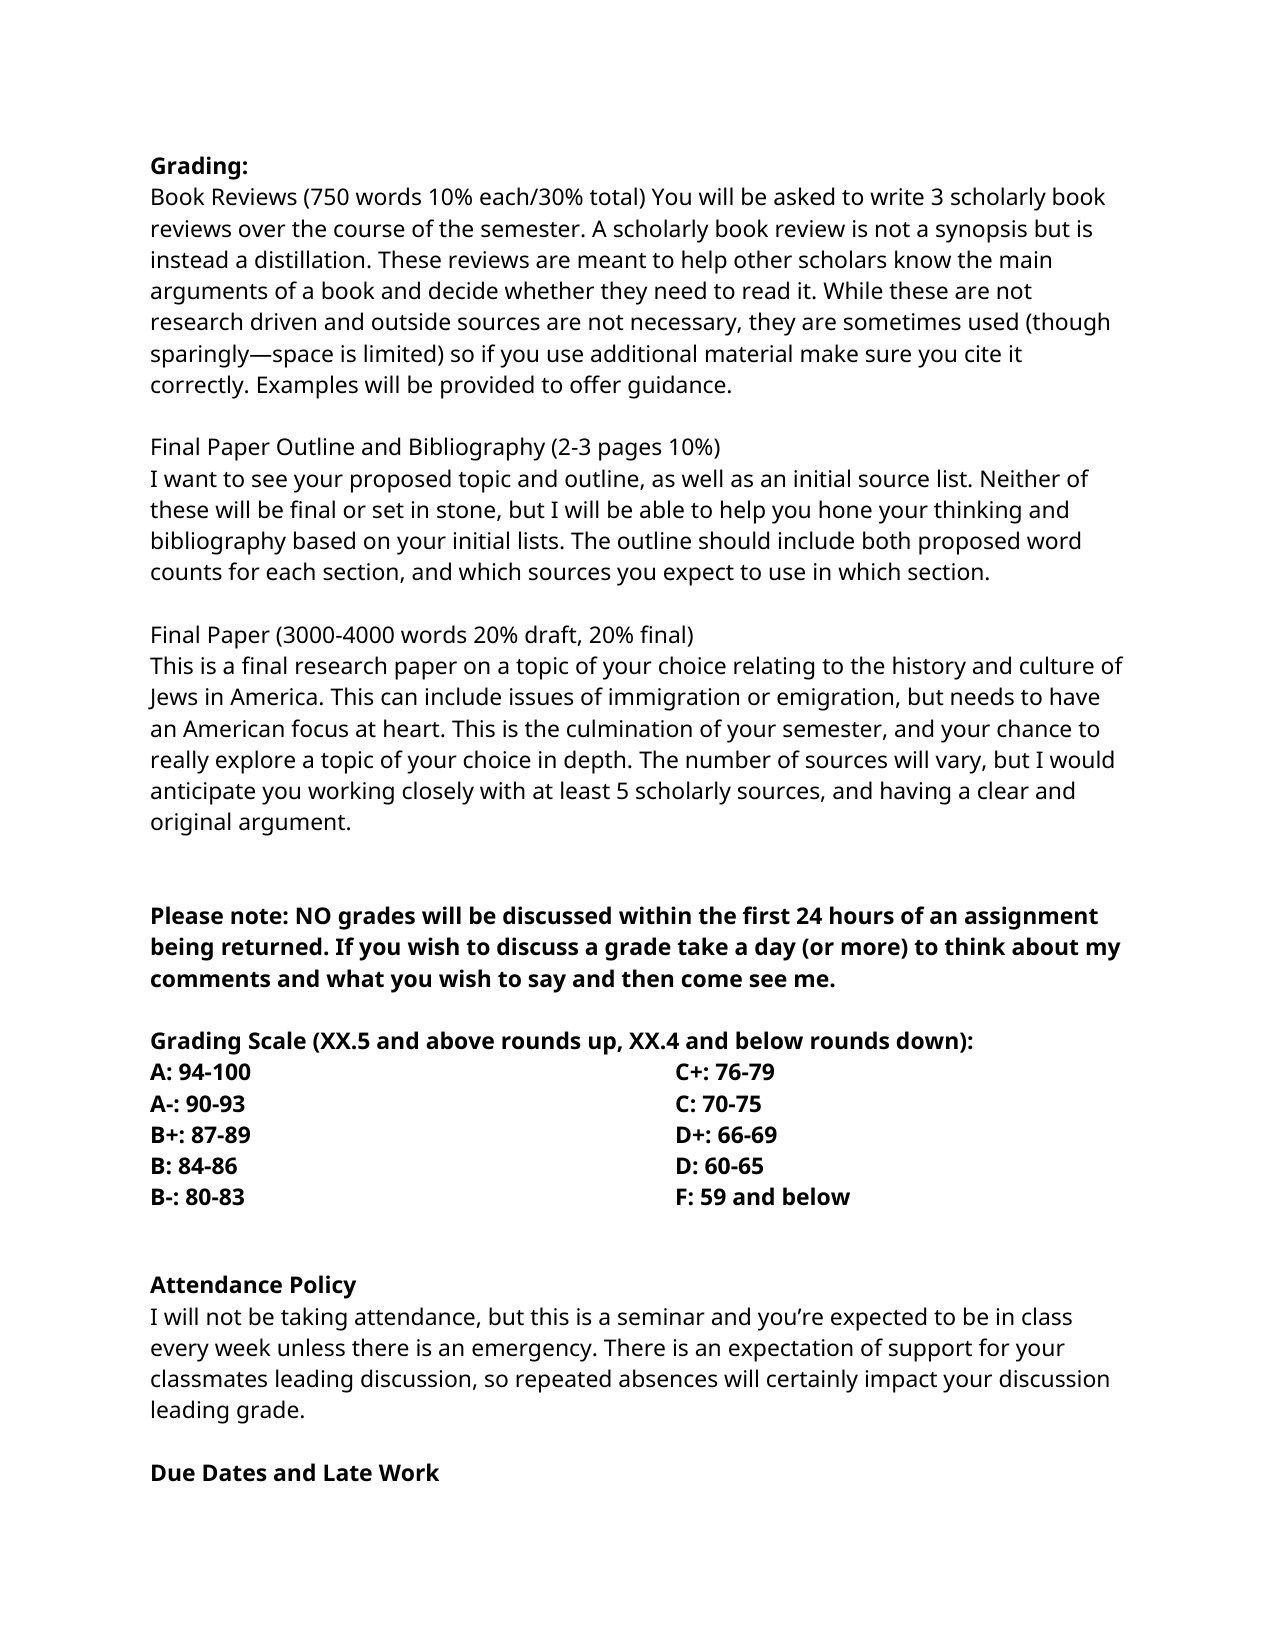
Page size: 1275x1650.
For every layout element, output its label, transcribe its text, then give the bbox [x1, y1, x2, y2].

text Grading: [150, 150, 1125, 181]
text B: 84-86 [150, 1150, 600, 1181]
text Attendance Policy [150, 1269, 1125, 1301]
text B+: 87-89 [150, 1119, 600, 1150]
text Please note: NO grades will be discussed within the first 24 hours of an assignment being returned. If you wish to discuss a grade take a day (or more) to think about my comments and what you wish to say and then come see me. [150, 900, 1125, 994]
text I want to see your proposed topic and outline, as well as an initial source list. Neither of these will be final or set in stone, but I will be able to help you hone your thinking and bibliography based on your initial lists. The outline should include both proposed word counts for each section, and which sources you expect to use in which section. [150, 462, 1125, 587]
text I will not be taking attendance, but this is a seminar and you’re expected to be in class every week unless there is an emergency. There is an expectation of support for your classmates leading discussion, so repeated absences will certainly impact your discussion leading grade. [150, 1301, 1125, 1426]
text A: 94-100 [150, 1056, 600, 1087]
text D: 60-65 [675, 1150, 1125, 1181]
text C+: 76-79 [675, 1056, 1125, 1087]
text F: 59 and below [675, 1181, 1125, 1212]
text Final Paper Outline and Bibliography (2-3 pages 10%) [150, 431, 1125, 462]
text Book Reviews (750 words 10% each/30% total) You will be asked to write 3 scholarly book reviews over the course of the semester. A scholarly book review is not a synopsis but is instead a distillation. These reviews are meant to help other scholars know the main arguments of a book and decide whether they need to read it. While these are not research driven and outside sources are not necessary, they are sometimes used (though sparingly—space is limited) so if you use additional material make sure you cite it correctly. Examples will be provided to offer guidance. [150, 181, 1125, 400]
text Final Paper (3000-4000 words 20% draft, 20% final) [150, 619, 1125, 650]
text D+: 66-69 [675, 1119, 1125, 1150]
text Grading Scale (XX.5 and above rounds up, XX.4 and below rounds down): [150, 1025, 1125, 1056]
text This is a final research paper on a topic of your choice relating to the history and culture of Jews in America. This can include issues of immigration or emigration, but needs to have an American focus at heart. This is the culmination of your semester, and your chance to really explore a topic of your choice in depth. The number of sources will vary, but I would anticipate you working closely with at least 5 scholarly sources, and having a clear and original argument. [150, 650, 1125, 837]
text C: 70-75 [675, 1087, 1125, 1119]
text Due Dates and Late Work [150, 1457, 1125, 1488]
text B-: 80-83 [150, 1181, 600, 1212]
text A-: 90-93 [150, 1087, 600, 1119]
